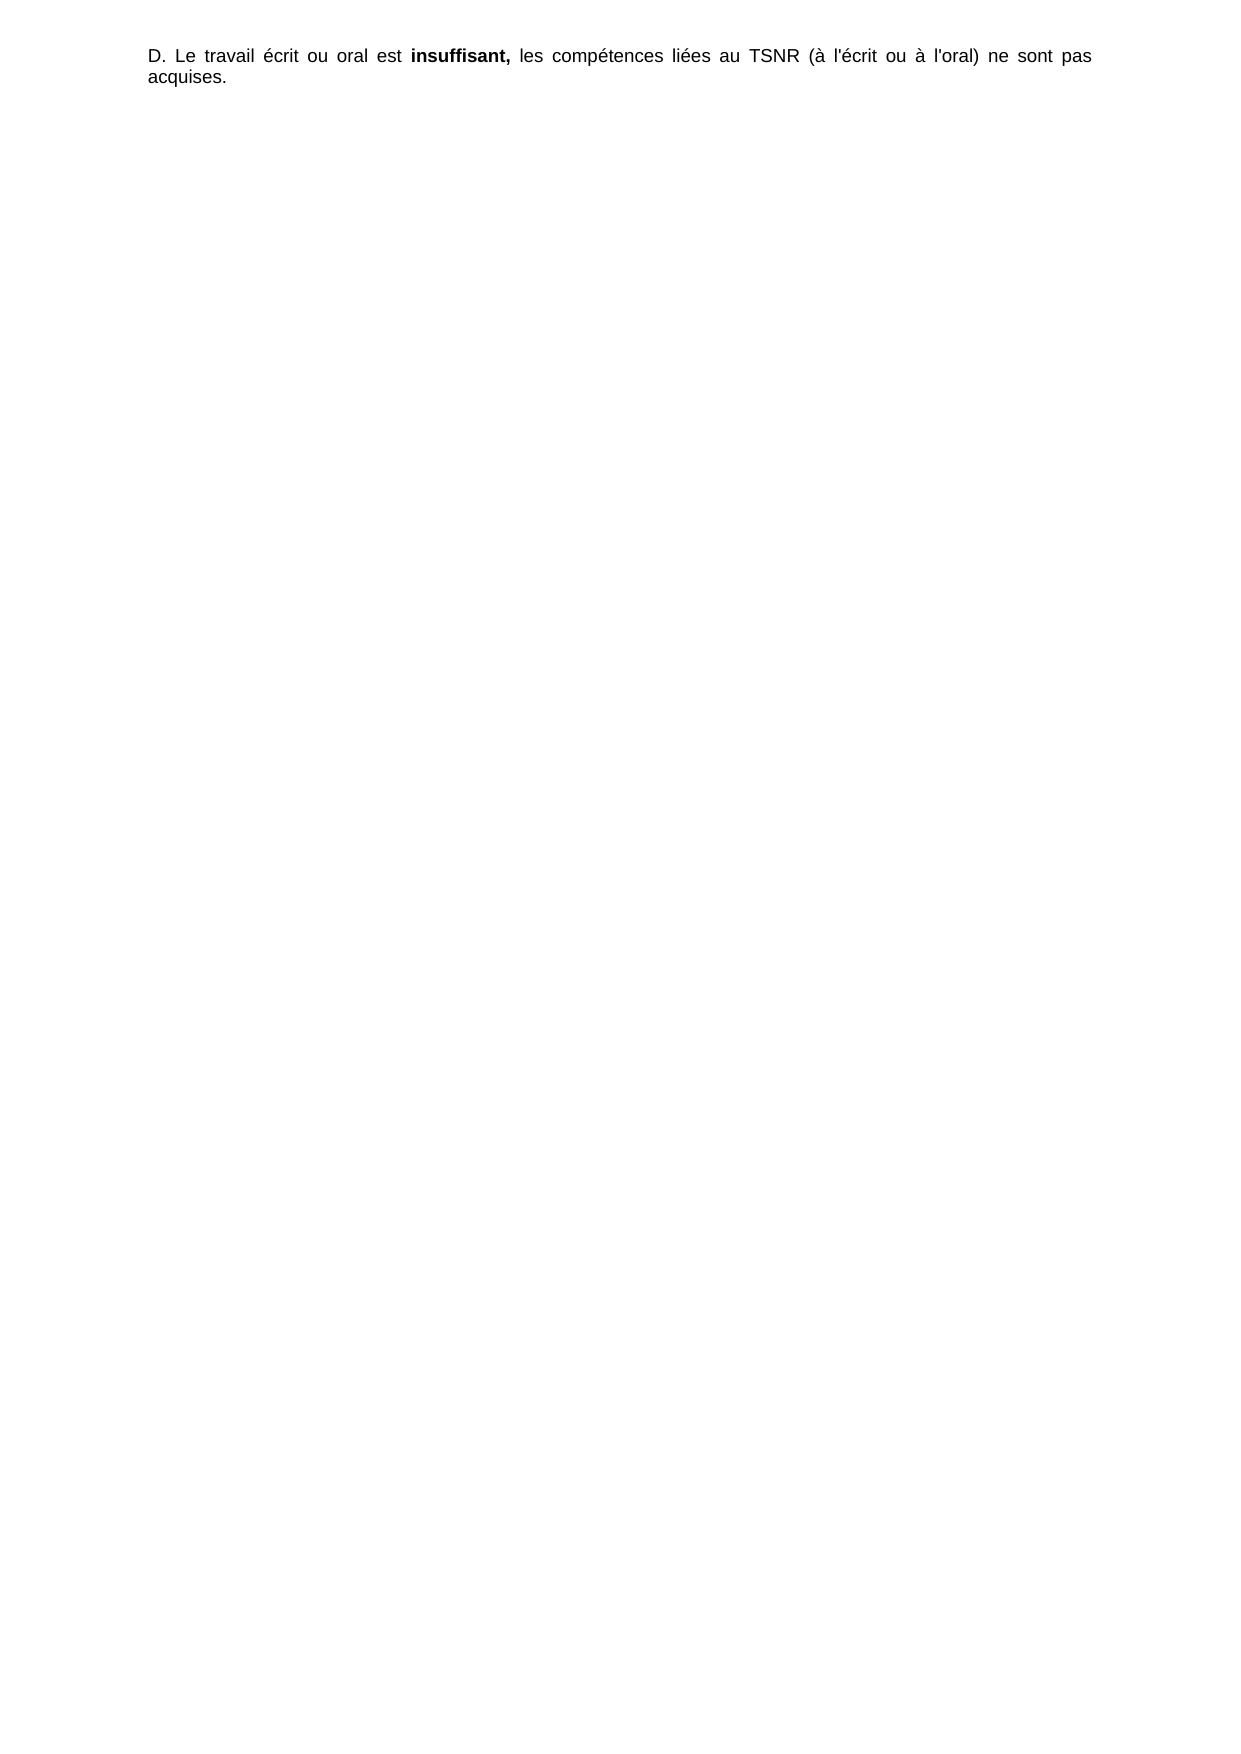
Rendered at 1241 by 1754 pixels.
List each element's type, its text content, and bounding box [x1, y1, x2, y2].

text D. Le travail écrit ou oral est insuffisant, les compétences liées au TSNR (à l'écrit ou à l'oral) ne sont pas acquises. [148, 44, 1093, 87]
